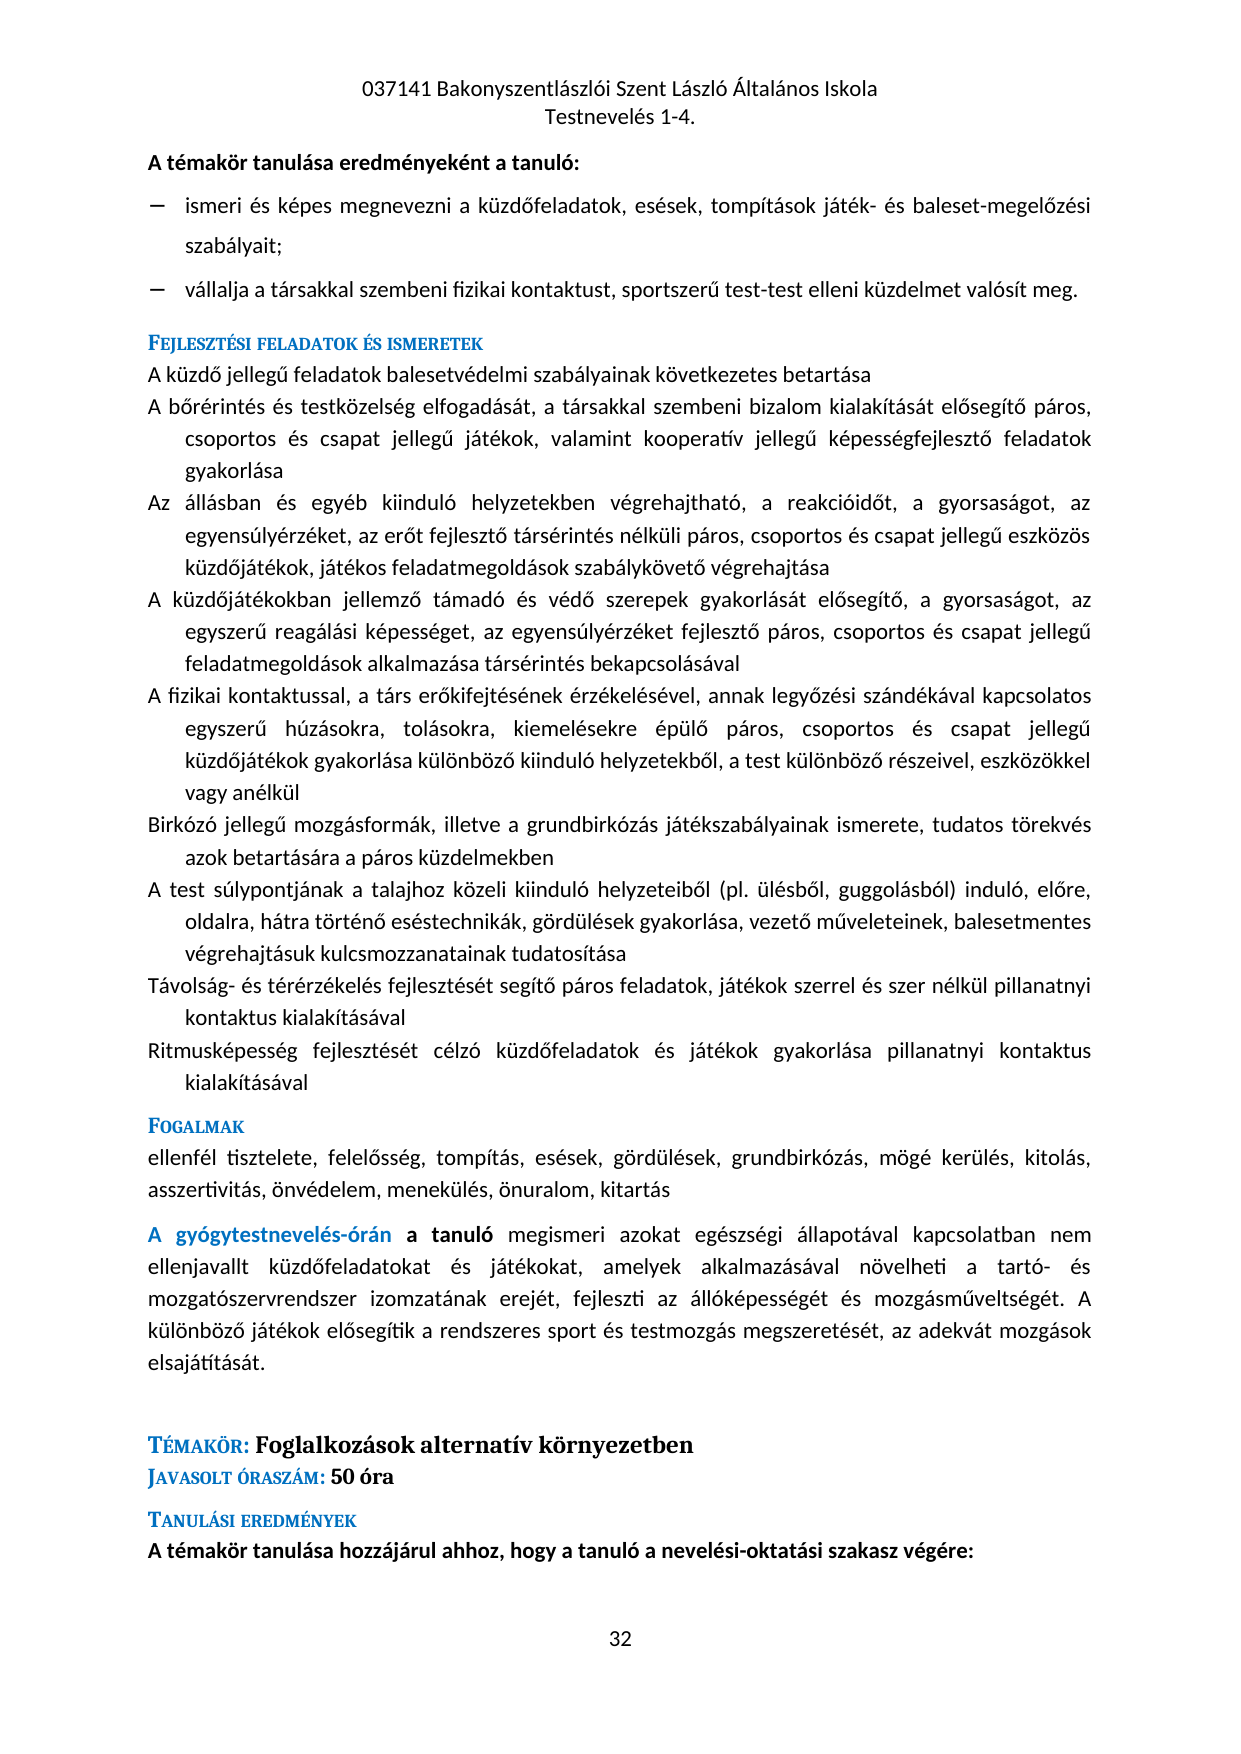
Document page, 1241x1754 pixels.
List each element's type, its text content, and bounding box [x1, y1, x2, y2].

list ismeri és képes megnevezni a küzdőfeladatok, esések, tompítások játék- és baleset-megelőzési szabályait; [148, 180, 1093, 259]
list Távolság- és térérzékelés fejlesztését segítő páros feladatok, játékok szerrel és szer nélkül pillanatnyi kontaktus kialakításával [148, 971, 1093, 1032]
text Fogalmak [148, 1113, 1093, 1139]
text A témakör tanulása hozzájárul ahhoz, hogy a tanuló a nevelési-oktatási szakasz végére: [148, 1537, 1093, 1564]
text Tanulási eredmények [148, 1506, 1093, 1533]
text A témakör tanulása eredményeként a tanuló: [148, 148, 1093, 176]
list Az állásban és egyéb kiinduló helyzetekben végrehajtható, a reakcióidőt, a gyorsaságot, az egyensúlyérzéket, az erőt fejlesztő társérintés nélküli páros, csoportos és csapat jellegű eszközös küzdőjátékok, játékos feladatmegoldások szabálykövető végrehajtása [148, 488, 1093, 581]
list A bőrérintés és testközelség elfogadását, a társakkal szembeni bizalom kialakítását elősegítő páros, csoportos és csapat jellegű játékok, valamint kooperatív jellegű képességfejlesztő feladatok gyakorlása [148, 392, 1093, 484]
list Birkózó jellegű mozgásformák, illetve a grundbirkózás játékszabályainak ismerete, tudatos törekvés azok betartására a páros küzdelmekben [148, 810, 1093, 871]
list A fizikai kontaktussal, a társ erőkifejtésének érzékelésével, annak legyőzési szándékával kapcsolatos egyszerű húzásokra, tolásokra, kiemelésekre épülő páros, csoportos és csapat jellegű küzdőjátékok gyakorlása különböző kiinduló helyzetekből, a test különböző részeivel, eszközökkel vagy anélkül [148, 682, 1093, 806]
text Fejlesztési feladatok és ismeretek [148, 329, 1093, 356]
text Témakör: Foglalkozások alternatív környezetben [148, 1431, 1093, 1459]
text ellenfél tisztelete, felelősség, tompítás, esések, gördülések, grundbirkózás, mögé kerülés, kitolás, asszertivitás, önvédelem, menekülés, önuralom, kitartás [148, 1143, 1093, 1203]
list A küzdőjátékokban jellemző támadó és védő szerepek gyakorlását elősegítő, a gyorsaságot, az egyszerű reagálási képességet, az egyensúlyérzéket fejlesztő páros, csoportos és csapat jellegű feladatmegoldások alkalmazása társérintés bekapcsolásával [148, 585, 1093, 677]
list A test súlypontjának a talajhoz közeli kiinduló helyzeteiből (pl. ülésből, guggolásból) induló, előre, oldalra, hátra történő eséstechnikák, gördülések gyakorlása, vezető műveleteinek, balesetmentes végrehajtásuk kulcsmozzanatainak tudatosítása [148, 875, 1093, 967]
text Javasolt óraszám: 50 óra [148, 1464, 1093, 1490]
list vállalja a társakkal szembeni fizikai kontaktust, sportszerű test-test elleni küzdelmet valósít meg. [148, 263, 1093, 310]
text A gyógytestnevelés-órán a tanuló megismeri azokat egészségi állapotával kapcsolatban nem ellenjavallt küzdőfeladatokat és játékokat, amelyek alkalmazásával növelheti a tartó- és mozgatószervrendszer izomzatának erejét, fejleszti az állóképességét és mozgásműveltségét. A különböző játékok elősegítik a rendszeres sport és testmozgás megszeretését, az adekvát mozgások elsajátítását. [148, 1220, 1093, 1376]
list A küzdő jellegű feladatok balesetvédelmi szabályainak következetes betartása [148, 360, 1093, 388]
list Ritmusképesség fejlesztését célzó küzdőfeladatok és játékok gyakorlása pillanatnyi kontaktus kialakításával [148, 1036, 1093, 1096]
